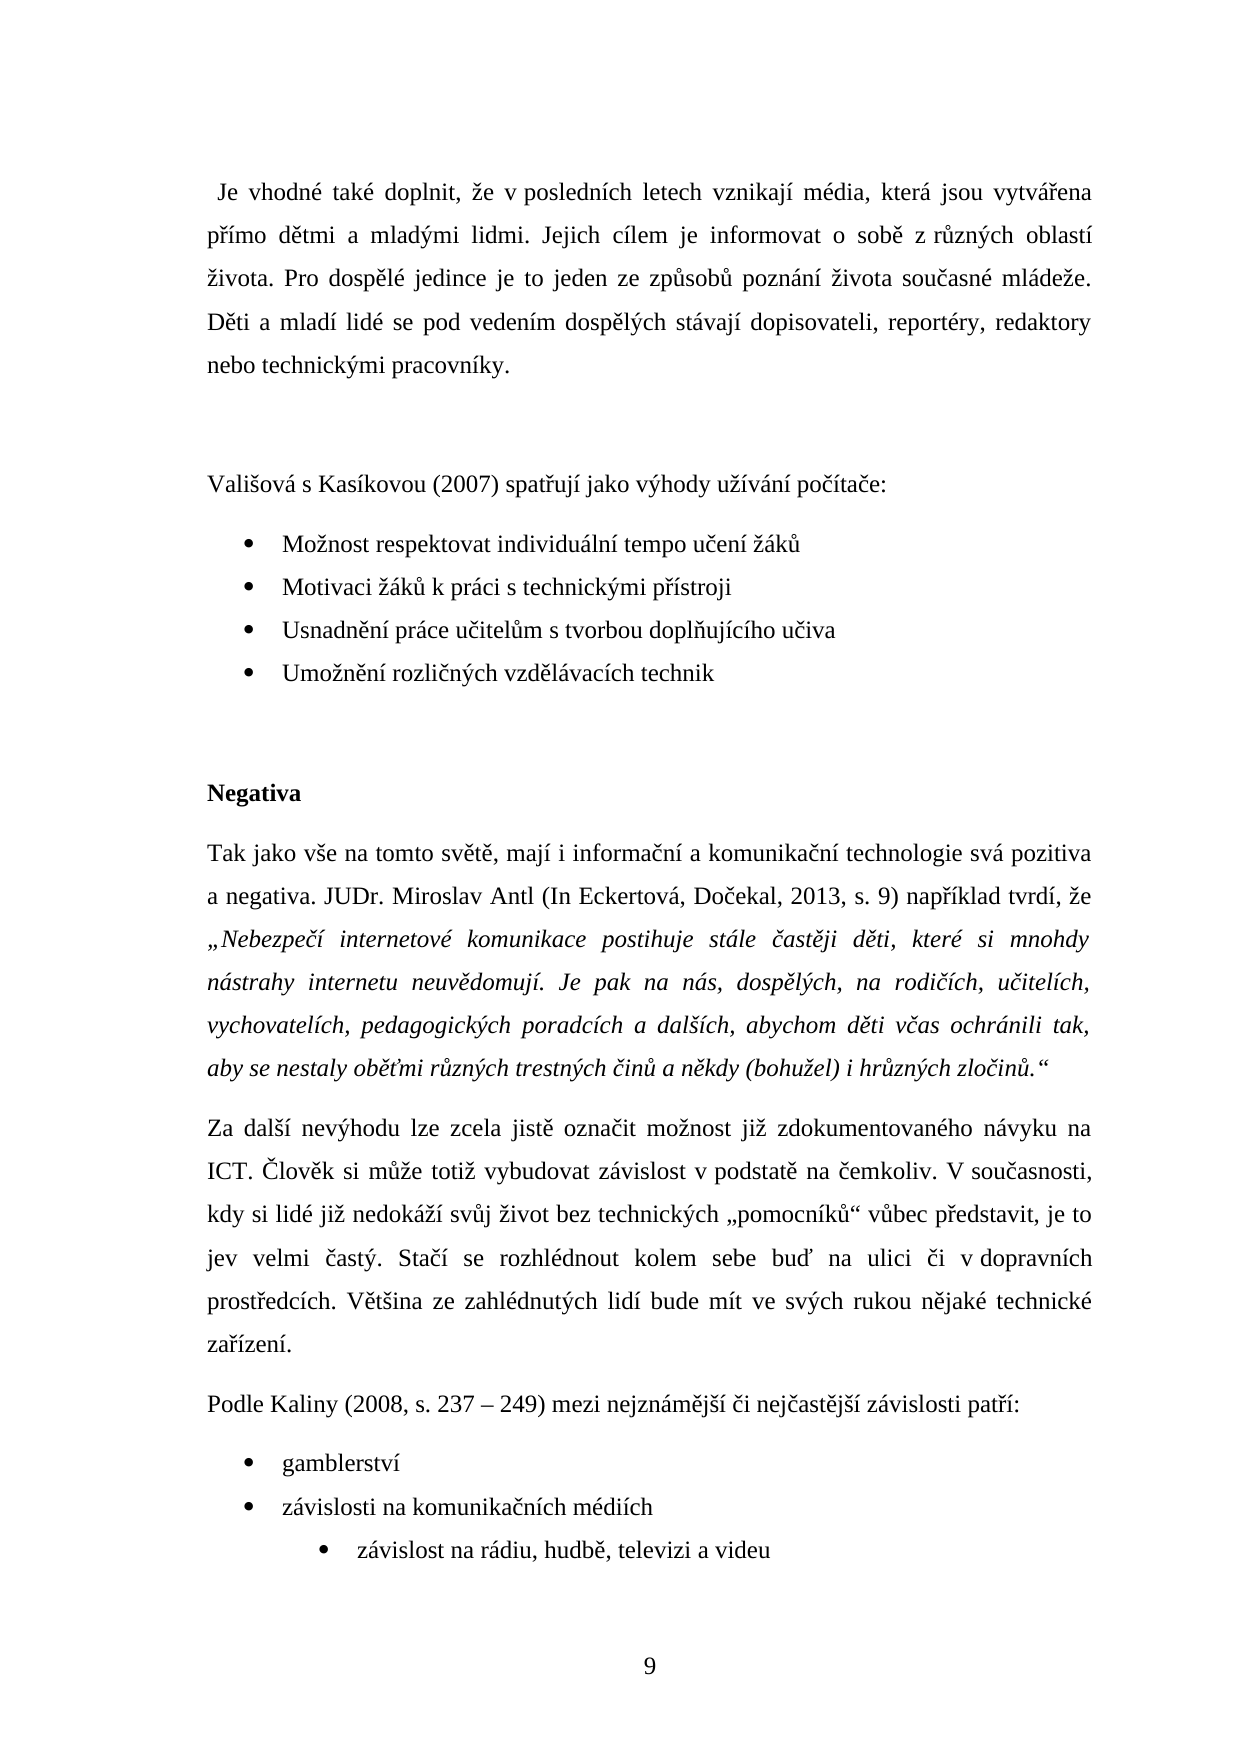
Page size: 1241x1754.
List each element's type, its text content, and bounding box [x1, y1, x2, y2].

text Za další nevýhodu lze zcela jistě označit možnost již zdokumentovaného návyku na ICT. Člověk si může totiž vybudovat závislost v podstatě na čemkoliv. V současnosti, kdy si lidé již nedokáží svůj život bez technických „pomocníků“ vůbec představit, je to jev velmi častý. Stačí se rozhlédnout kolem sebe buď na ulici či v dopravních prostředcích. Většina ze zahlédnutých lidí bude mít ve svých rukou nějaké technické zařízení. [207, 1113, 1092, 1358]
list Usnadnění práce učitelům s tvorbou doplňujícího učiva [244, 615, 1092, 644]
text Je vhodné také doplnit, že v posledních letech vznikají média, která jsou vytvářena přímo dětmi a mladými lidmi. Jejich cílem je informovat o sobě z různých oblastí života. Pro dospělé jedince je to jeden ze způsobů poznání života současné mládeže. Děti a mladí lidé se pod vedením dospělých stávají dopisovateli, reportéry, redaktory nebo technickými pracovníky. [207, 177, 1092, 378]
list gamblerství [244, 1448, 1092, 1477]
list Motivaci žáků k práci s technickými přístroji [244, 572, 1092, 601]
list Možnost respektovat individuální tempo učení žáků [244, 529, 1092, 558]
text Podle Kaliny (2008, s. 237 – 249) mezi nejznámější či nejčastější závislosti patří: [207, 1389, 1092, 1417]
list závislosti na komunikačních médiích [244, 1492, 1092, 1520]
list Umožnění rozličných vzdělávacích technik [244, 658, 1092, 687]
text Negativa [207, 778, 1092, 807]
text Tak jako vše na tomto světě, mají i informační a komunikační technologie svá pozitiva a negativa. JUDr. Miroslav Antl (In Eckertová, Dočekal, 2013, s. 9) například tvrdí, že „Nebezpečí internetové komunikace postihuje stále častěji děti, které si mnohdy nástrahy internetu neuvědomují. Je pak na nás, dospělých, na rodičích, učitelích, vychovatelích, pedagogických poradcích a dalších, abychom děti včas ochránili tak, aby se nestaly oběťmi různých trestných činů a někdy (bohužel) i hrůzných zločinů.“ [207, 838, 1092, 1082]
text Vališová s Kasíkovou (2007) spatřují jako výhody užívání počítače: [207, 469, 1092, 498]
list závislost na rádiu, hudbě, televizi a videu [319, 1535, 1092, 1563]
